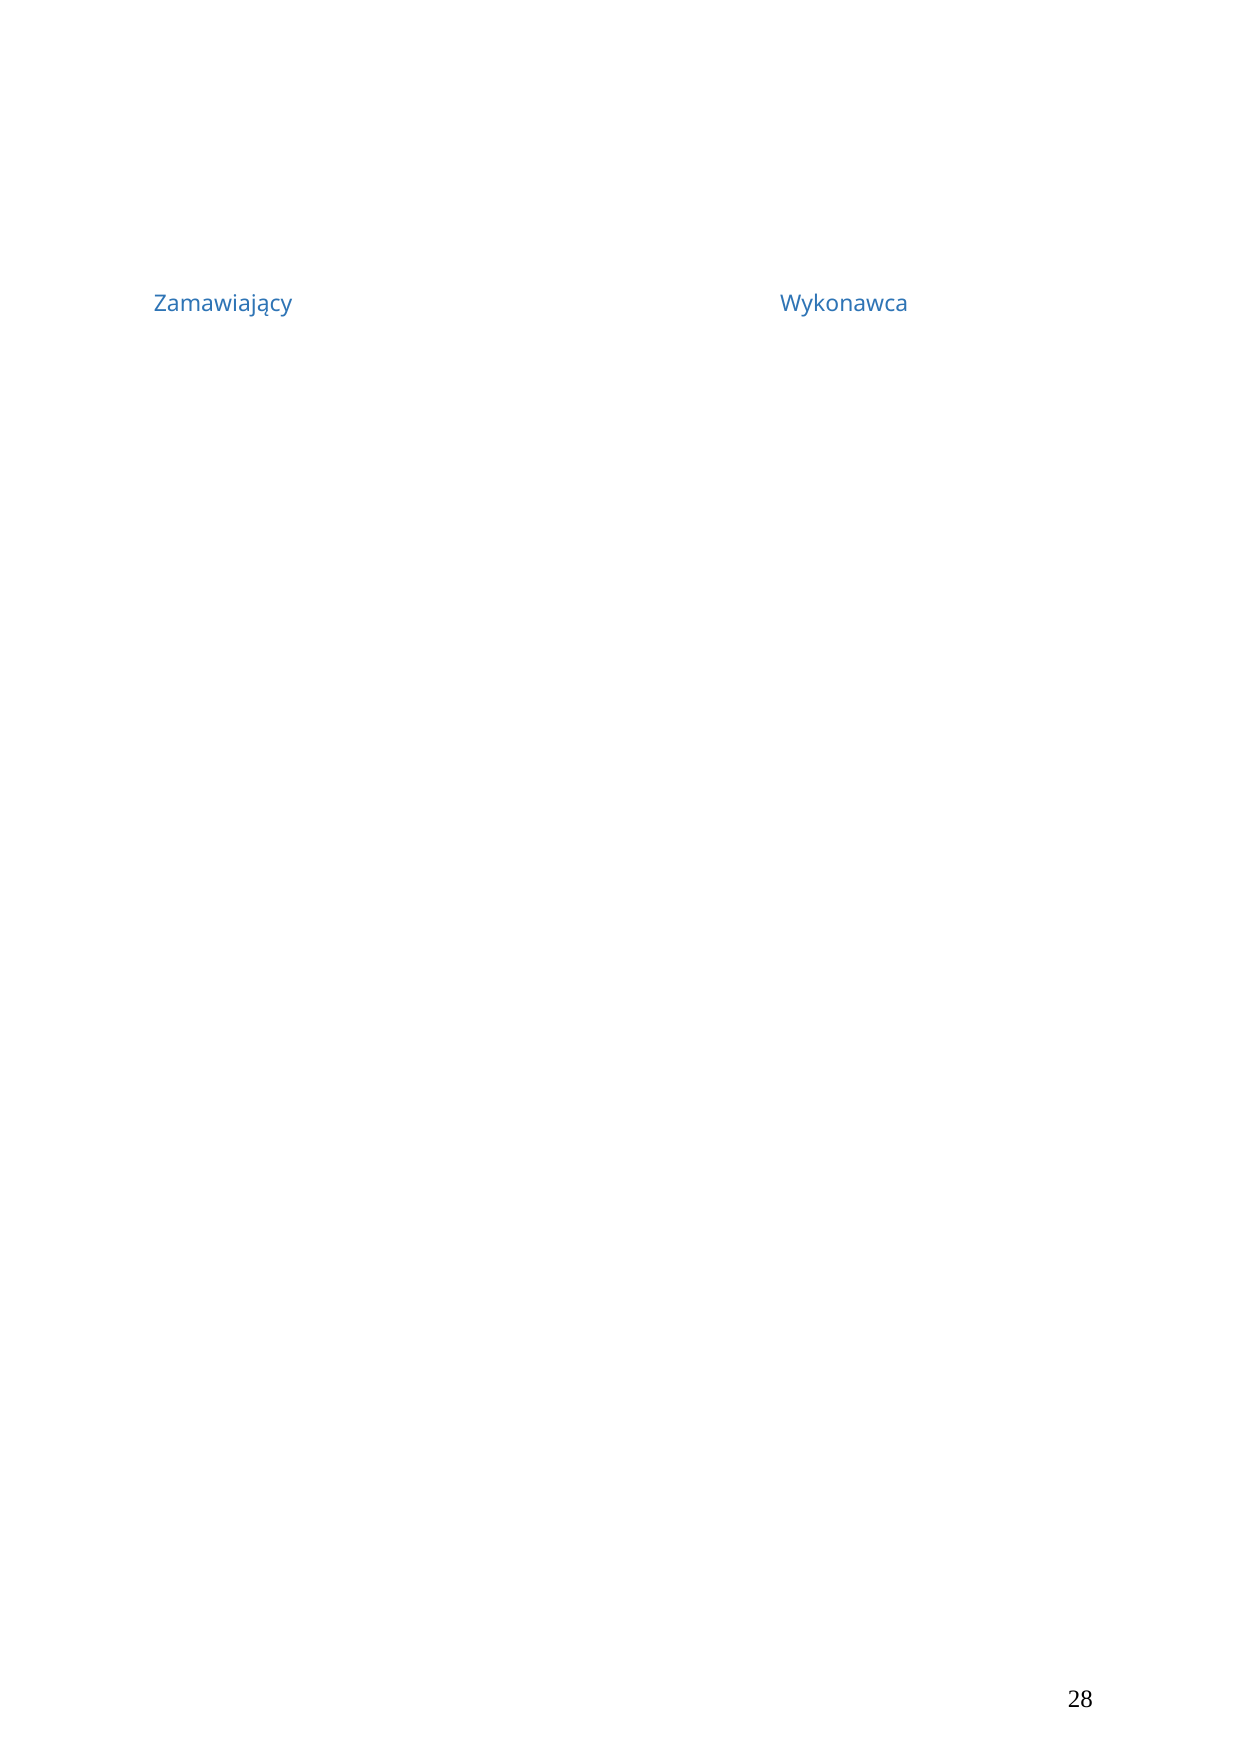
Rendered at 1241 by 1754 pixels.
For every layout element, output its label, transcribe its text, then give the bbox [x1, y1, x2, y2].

subtitle Zamawiający Wykonawca [148, 287, 1093, 318]
